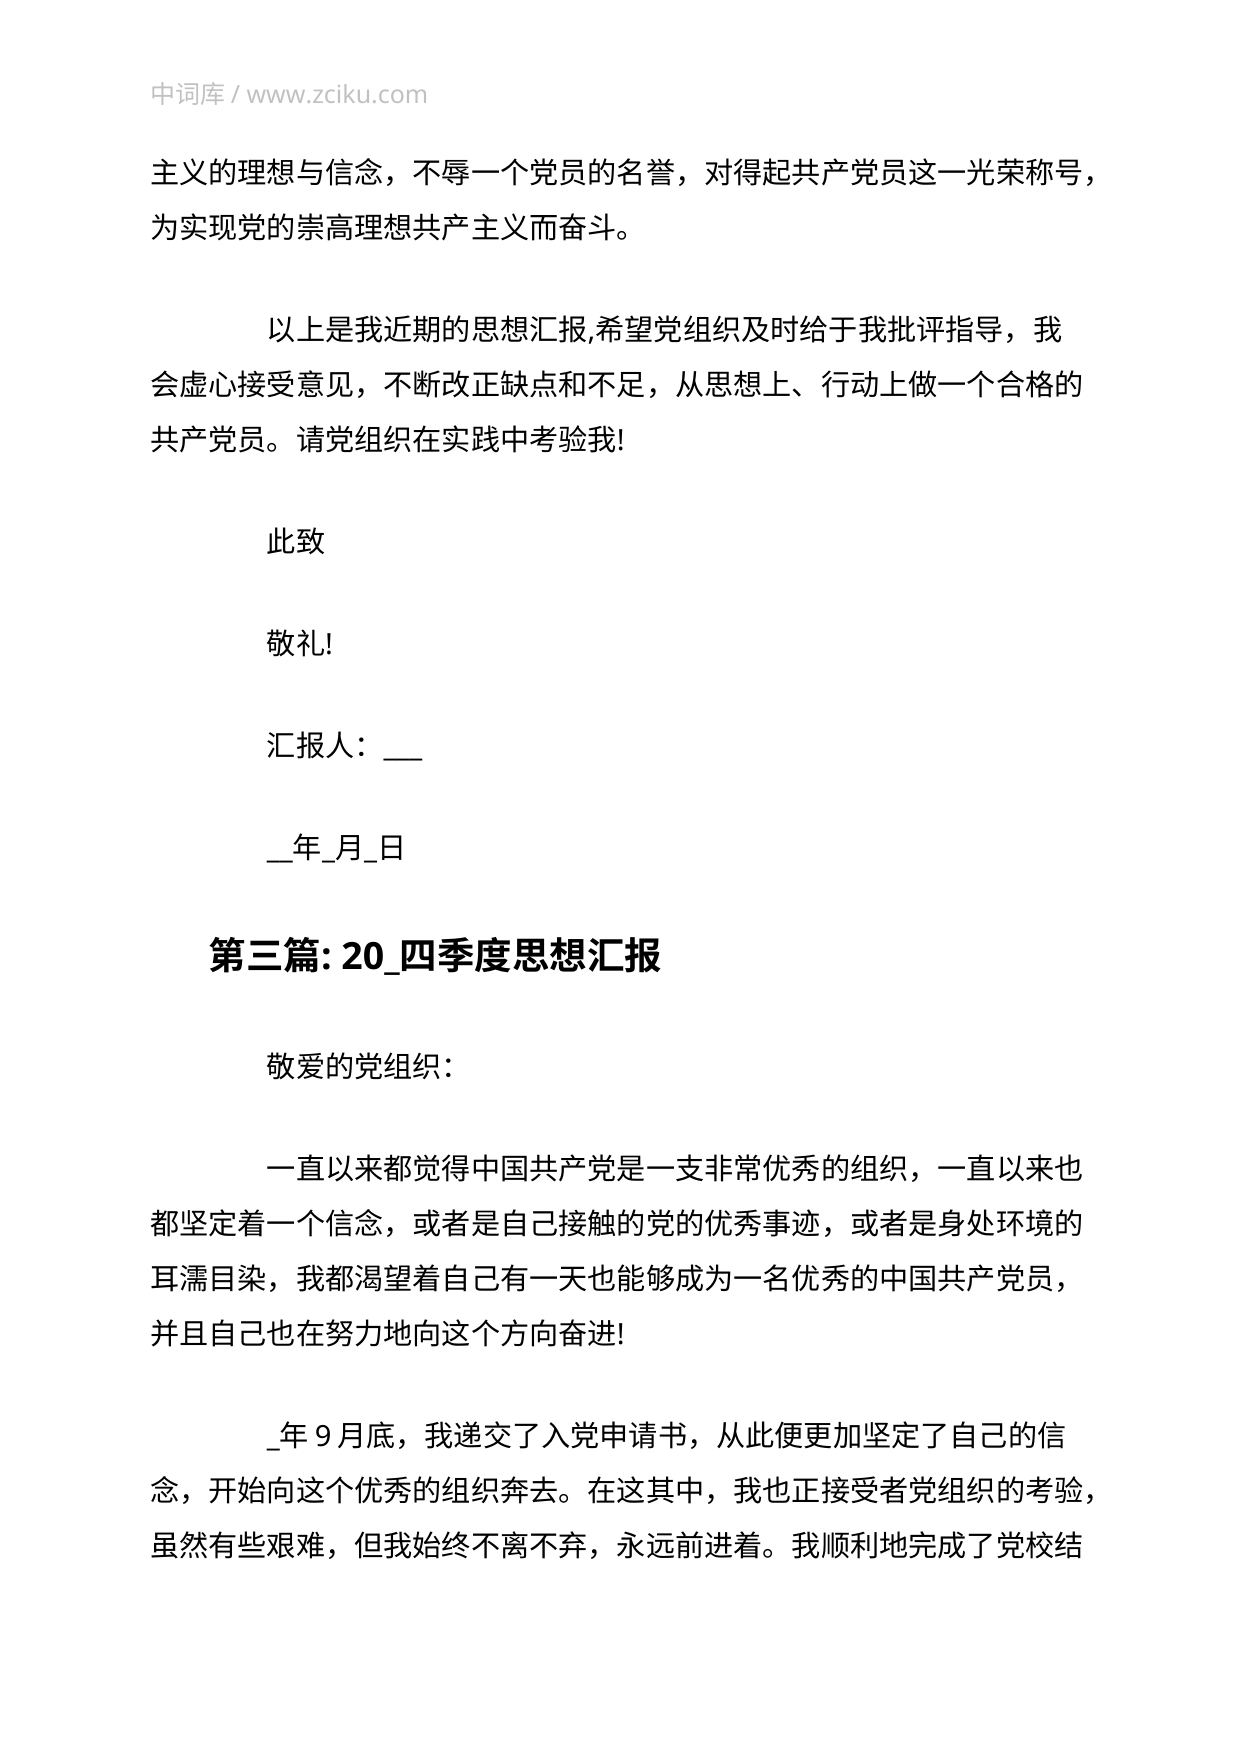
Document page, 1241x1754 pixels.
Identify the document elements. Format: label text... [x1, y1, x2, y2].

text 以上是我近期的思想汇报,希望党组织及时给于我批评指导，我会虚心接受意见，不断改正缺点和不足，从思想上、行动上做一个合格的共产党员。请党组织在实践中考验我! [150, 307, 1090, 459]
text __年_月_日 [150, 824, 1090, 867]
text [150, 1412, 1090, 1564]
text 敬爱的党组织： [150, 1044, 1090, 1086]
text 此致 [150, 518, 1090, 561]
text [150, 150, 1090, 247]
text 汇报人：___ [150, 722, 1090, 765]
text 第三篇: 20_四季度思想汇报 [150, 926, 1090, 981]
text 一直以来都觉得中国共产党是一支非常优秀的组织，一直以来也都坚定着一个信念，或者是自己接触的党的优秀事迹，或者是身处环境的耳濡目染，我都渴望着自己有一天也能够成为一名优秀的中国共产党员，并且自己也在努力地向这个方向奋进! [150, 1146, 1090, 1353]
text 敬礼! [150, 620, 1090, 663]
